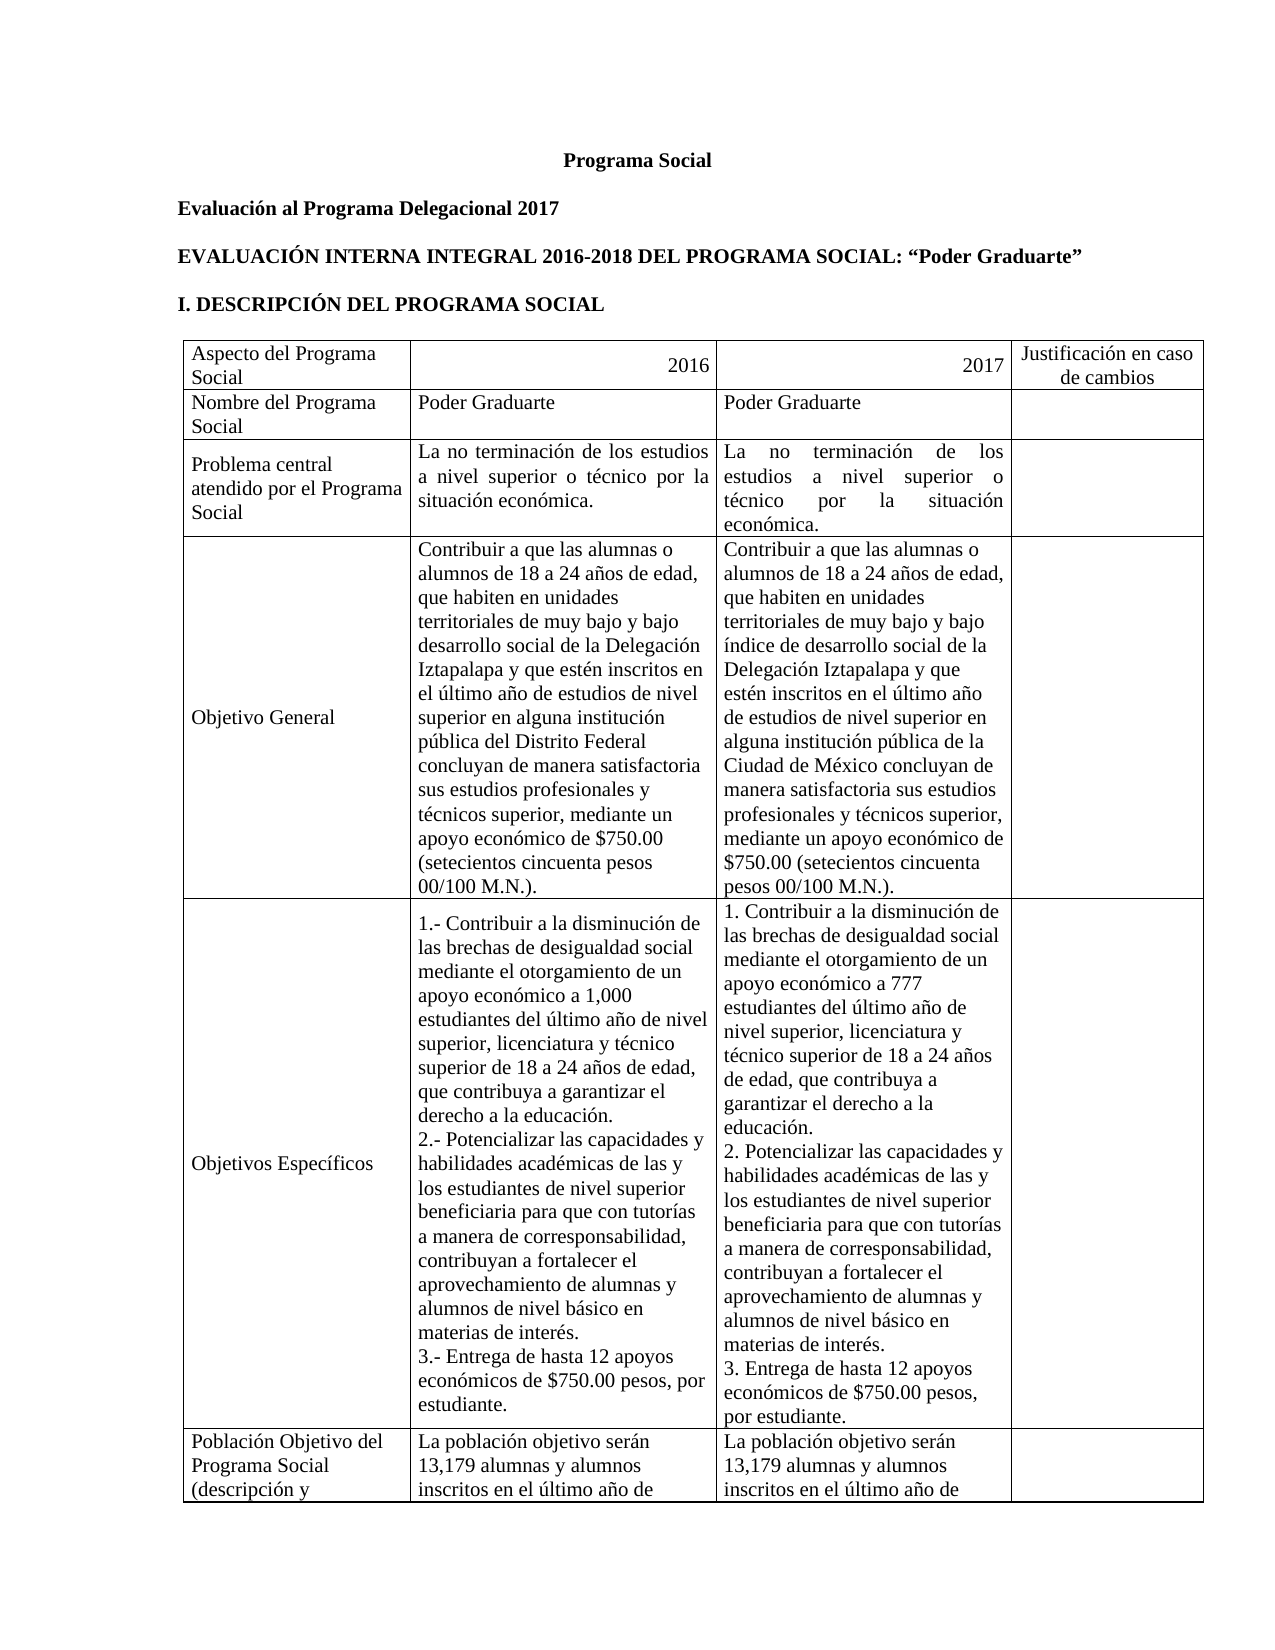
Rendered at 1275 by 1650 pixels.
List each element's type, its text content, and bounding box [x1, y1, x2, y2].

table_header Justificación en caso de cambios [1012, 341, 1203, 389]
table_cell Contribuir a que las alumnas o alumnos de 18 a 24 años de edad, que habiten en unidades territoriales de muy bajo y bajo índice de desarrollo social de la Delegación Iztapalapa y que estén inscritos en el último año de estudios de nivel superior en alguna institución pública de la Ciudad de México concluyan de manera satisfactoria sus estudios profesionales y técnicos superior, mediante un apoyo económico de $750.00 (setecientos cincuenta pesos 00/100 M.N.). [717, 537, 1011, 898]
table_cell Problema central atendido por el Programa Social [184, 440, 410, 536]
table_cell Poder Graduarte [411, 390, 716, 438]
table_cell Contribuir a que las alumnas o alumnos de 18 a 24 años de edad, que habiten en unidades territoriales de muy bajo y bajo desarrollo social de la Delegación Iztapalapa y que estén inscritos en el último año de estudios de nivel superior en alguna institución pública del Distrito Federal concluyan de manera satisfactoria sus estudios profesionales y técnicos superior, mediante un apoyo económico de $750.00 (setecientos cincuenta pesos 00/100 M.N.). [411, 537, 716, 898]
table_cell [1012, 440, 1203, 536]
table_cell Objetivos Específicos [184, 899, 410, 1428]
text Programa Social [177, 148, 1098, 172]
table_header 2017 [717, 341, 1011, 389]
table_cell 1.- Contribuir a la disminución de las brechas de desigualdad social mediante el otorgamiento de un apoyo económico a 1,000 estudiantes del último año de nivel superior, licenciatura y técnico superior de 18 a 24 años de edad, que contribuya a garantizar el derecho a la educación. 2.- Potencializar las capacidades y habilidades académicas de las y los estudiantes de nivel superior beneficiaria para que con tutorías a manera de corresponsabilidad, contribuyan a fortalecer el aprovechamiento de alumnas y alumnos de nivel básico en materias de interés. 3.- Entrega de hasta 12 apoyos económicos de $750.00 pesos, por estudiante. [411, 899, 716, 1428]
table_cell 1. Contribuir a la disminución de las brechas de desigualdad social mediante el otorgamiento de un apoyo económico a 777 estudiantes del último año de nivel superior, licenciatura y técnico superior de 18 a 24 años de edad, que contribuya a garantizar el derecho a la educación. 2. Potencializar las capacidades y habilidades académicas de las y los estudiantes de nivel superior beneficiaria para que con tutorías a manera de corresponsabilidad, contribuyan a fortalecer el aprovechamiento de alumnas y alumnos de nivel básico en materias de interés. 3. Entrega de hasta 12 apoyos económicos de $750.00 pesos, por estudiante. [717, 899, 1011, 1428]
table_cell [1012, 537, 1203, 898]
table_cell Poder Graduarte [717, 390, 1011, 438]
table_cell La no terminación de los estudios a nivel superior o técnico por la situación económica. [717, 440, 1011, 536]
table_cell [411, 1429, 716, 1501]
table_cell [1012, 390, 1203, 438]
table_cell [717, 1429, 1011, 1501]
text Evaluación al Programa Delegacional 2017 [177, 196, 1098, 220]
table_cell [184, 1429, 410, 1501]
text EVALUACIÓN INTERNA INTEGRAL 2016-2018 DEL PROGRAMA SOCIAL: “Poder Graduarte” [177, 244, 1098, 268]
table_cell Nombre del Programa Social [184, 390, 410, 438]
text I. DESCRIPCIÓN DEL PROGRAMA SOCIAL [177, 292, 1098, 316]
table_cell [1012, 1429, 1203, 1501]
table_header Aspecto del Programa Social [184, 341, 410, 389]
table_cell La no terminación de los estudios a nivel superior o técnico por la situación económica. [411, 440, 716, 536]
table_cell Objetivo General [184, 537, 410, 898]
table_cell [1012, 899, 1203, 1428]
table_header 2016 [411, 341, 716, 389]
